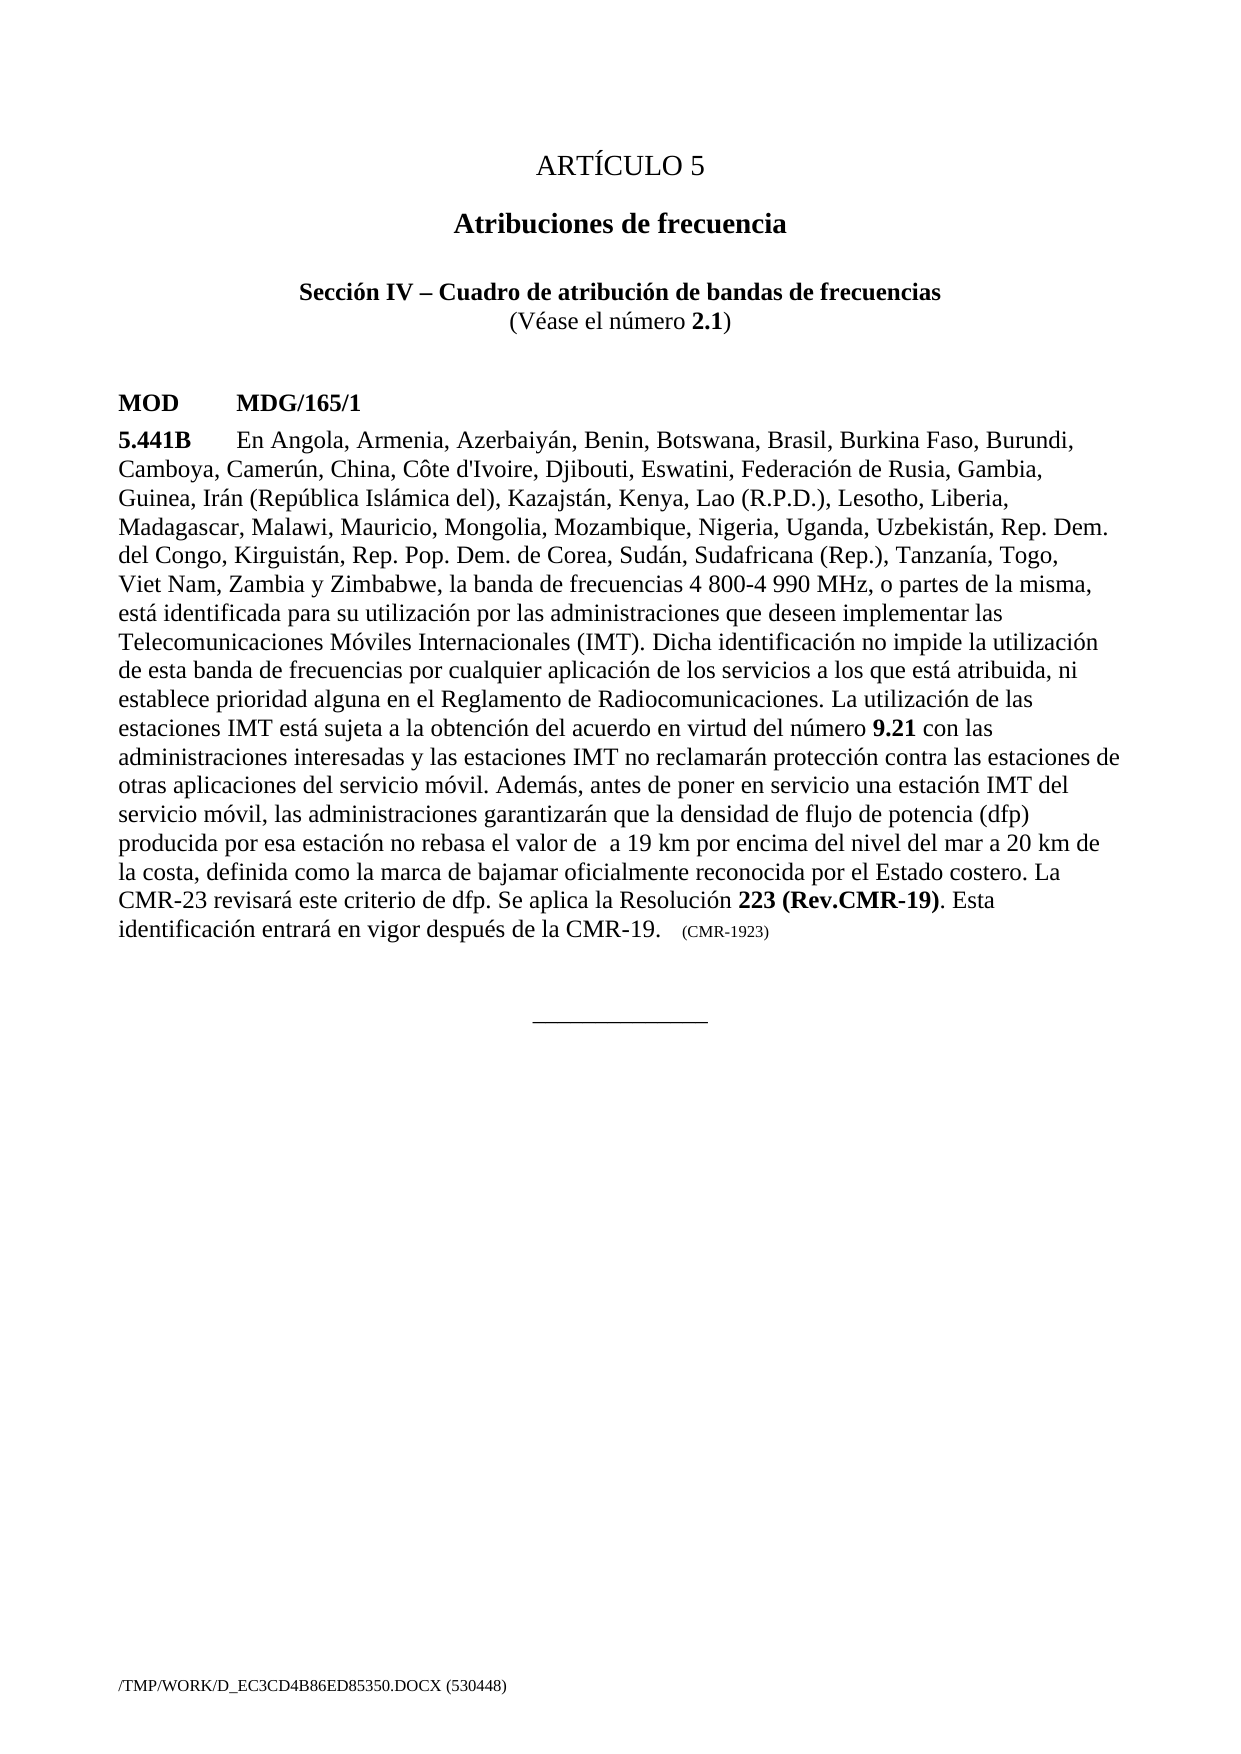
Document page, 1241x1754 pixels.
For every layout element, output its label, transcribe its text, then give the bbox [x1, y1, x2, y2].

text 5.441B En Angola, Armenia, Azerbaiyán, Benin, Botswana, Brasil, Burkina Faso, Burundi, Camboya, Camerún, China, Côte d'Ivoire, Djibouti, Eswatini, Federación de Rusia, Gambia, Guinea, Irán (República Islámica del), Kazajstán, Kenya, Lao (R.P.D.), Lesotho, Liberia, Malawi, Mauricio, Mongolia, Mozambique, Nigeria, Uganda, Uzbekistán, Rep. Dem. del Congo, Kirguistán, Rep. Pop. Dem. de Corea, Sudán, Sudafricana (Rep.), Tanzanía, Togo, Viet Nam, Zambia y Zimbabwe, la banda de frecuencias 4 800-4 990 MHz, o partes de la misma, está identificada para su utilización por las administraciones que deseen implementar las Telecomunicaciones Móviles Internacionales (IMT). Dicha identificación no impide la utilización de esta banda de frecuencias por cualquier aplicación de los servicios a los que está atribuida, ni establece prioridad alguna en el Reglamento de Radiocomunicaciones. La utilización de las estaciones IMT está sujeta a la obtención del acuerdo en virtud del número 9.21 con las administraciones interesadas y las estaciones IMT no reclamarán protección contra las estaciones de otras aplicaciones del servicio móvil. Además, antes de poner en servicio una estación IMT del servicio móvil, las administraciones garantizarán que la densidad de flujo de potencia (dfp) producida por esa estación no rebasa el valor de a 19 km por encima del nivel del mar a 20 km de la costa, definida como la marca de bajamar oficialmente reconocida por el Estado costero. La CMR-23 revisará este criterio de dfp. Se aplica la Resolución 223 (Rev.CMR-19). Esta identificación entrará en vigor después de la CMR-19. (CMR-) [118, 426, 1122, 943]
text ______________ [118, 997, 1122, 1026]
title Atribuciones de frecuencia [118, 206, 1122, 240]
text Sección IV – Cuadro de atribución de bandas de frecuencias (Véase el número 2.1) [118, 277, 1122, 363]
text ARTÍCULO 5 [118, 148, 1122, 181]
text MOD MDG/165/1 [118, 388, 1122, 417]
